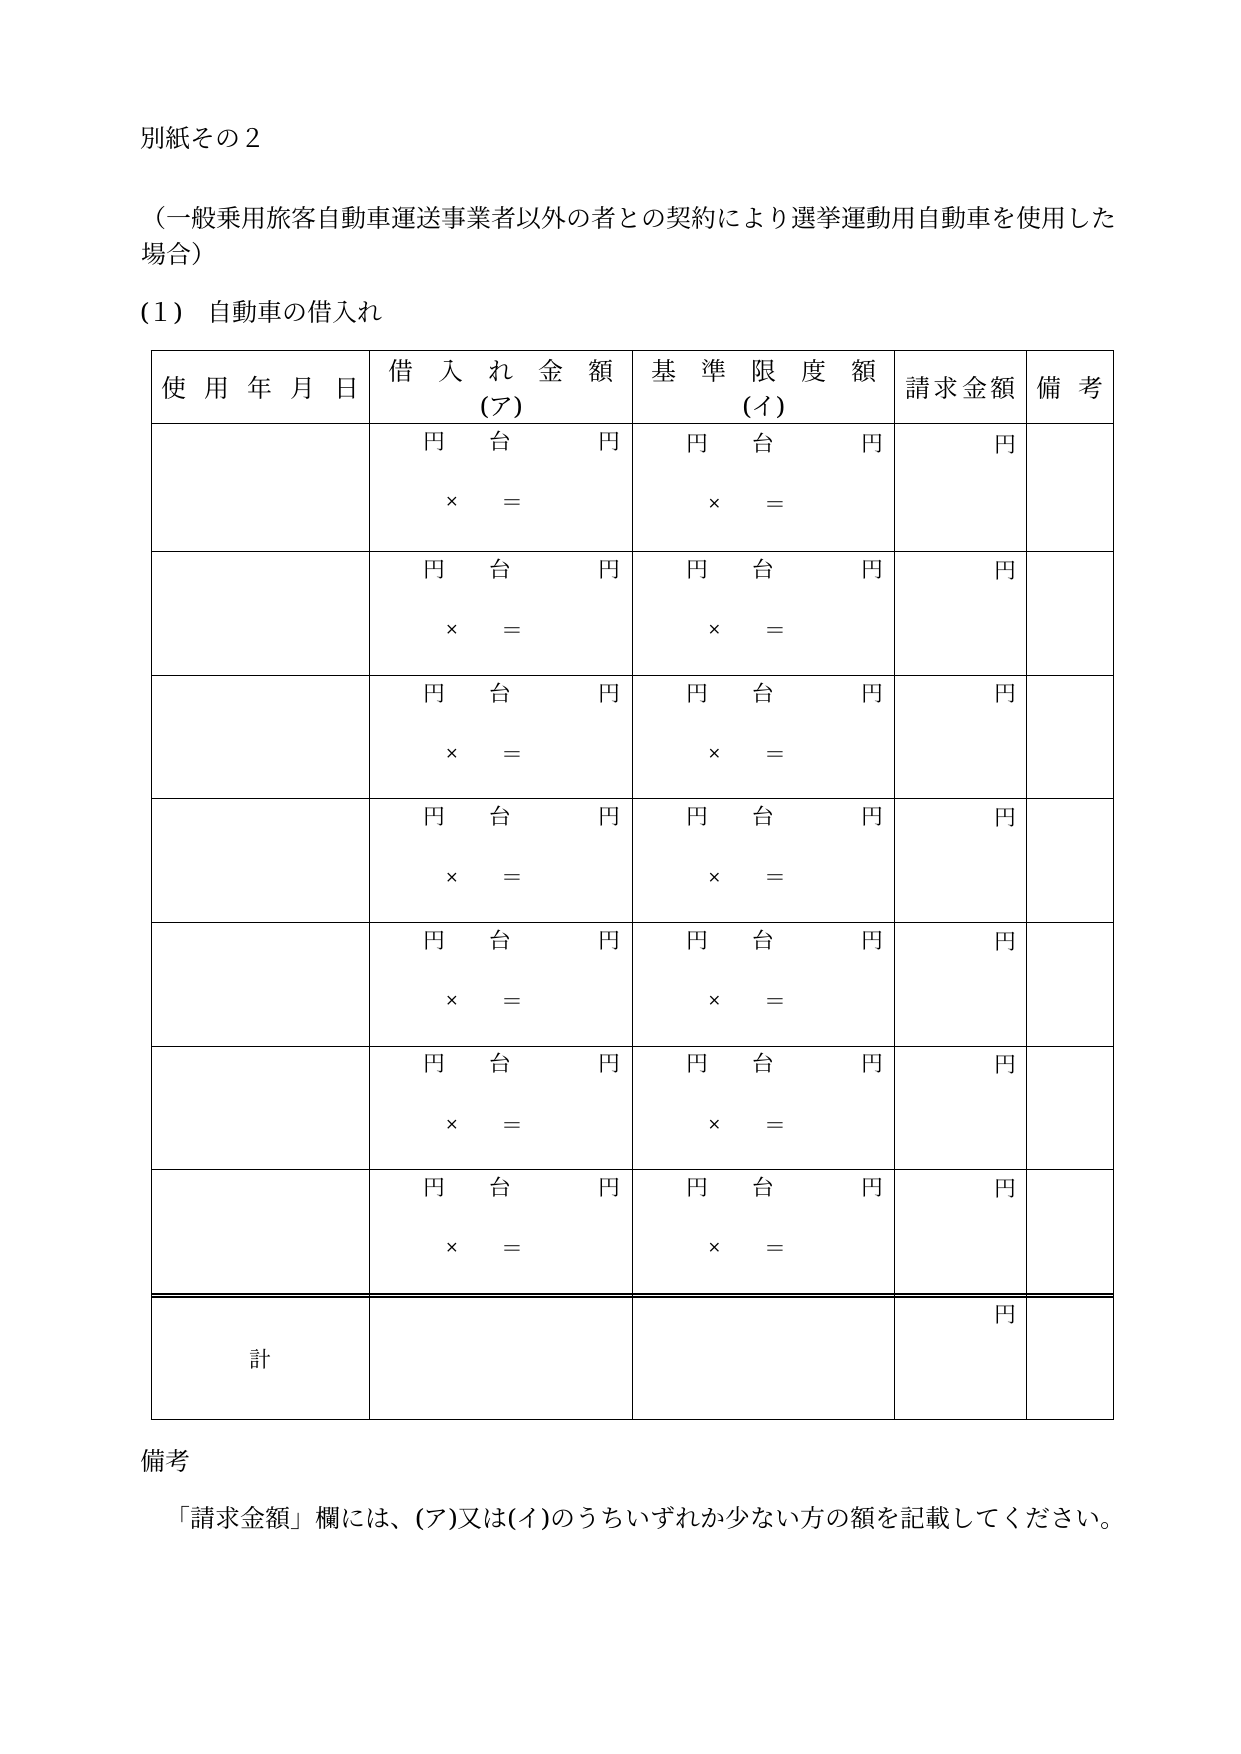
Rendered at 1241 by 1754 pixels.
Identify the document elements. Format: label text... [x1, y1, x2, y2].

table_cell [1027, 923, 1113, 1046]
text （一般乗用旅客自動車運送事業者以外の者との契約により選挙運動用自動車を使用した場合） [141, 198, 1122, 270]
table_cell [1027, 552, 1113, 675]
table_cell 円 台 円 × ＝ [370, 424, 632, 551]
table_cell 円 台 円 × ＝ [633, 424, 894, 551]
table_cell 円 [895, 552, 1026, 675]
table_header 基 準 限 度 額(イ) [633, 351, 894, 423]
table_cell 円 台 円 × ＝ [370, 923, 632, 1046]
table_cell [152, 552, 369, 675]
table_cell [1027, 676, 1113, 798]
table_cell 円 [895, 1298, 1026, 1418]
table_cell 円 台 円 × ＝ [633, 799, 894, 922]
table_cell 円 [895, 676, 1026, 798]
table_cell 円 台 円 × ＝ [370, 1047, 632, 1169]
table_cell 円 台 円 × ＝ [370, 676, 632, 798]
table_header 借 入 れ 金 額(ア) [370, 351, 632, 423]
table_cell [1027, 1170, 1113, 1293]
table_cell 円 [895, 799, 1026, 922]
table_cell 円 台 円 × ＝ [370, 552, 632, 675]
table_cell [152, 424, 369, 551]
table_cell [1027, 799, 1113, 922]
text 別紙その２ [140, 119, 1122, 155]
table_cell [152, 676, 369, 798]
table_cell [152, 1170, 369, 1293]
table_cell 円 台 円 × ＝ [370, 1170, 632, 1293]
table_header 請求金額 [895, 351, 1026, 423]
table_cell 円 台 円 × ＝ [633, 923, 894, 1046]
text (１) 自動車の借入れ [140, 292, 1122, 328]
table_cell [1027, 1298, 1113, 1418]
table_cell 円 [895, 1047, 1026, 1169]
table_cell 円 台 円 × ＝ [633, 1170, 894, 1293]
text 備考 [140, 1441, 1122, 1477]
table_cell [370, 1298, 632, 1418]
table_cell 計 [152, 1298, 369, 1418]
table_cell [152, 923, 369, 1046]
table_cell [633, 1298, 894, 1418]
table_cell 円 台 円 × ＝ [370, 799, 632, 922]
table_cell 円 [895, 1170, 1026, 1293]
table_cell 円 台 円 × ＝ [633, 552, 894, 675]
table_cell 円 台 円 × ＝ [633, 676, 894, 798]
table_cell [1027, 1047, 1113, 1169]
table_cell [152, 799, 369, 922]
text 「請求金額」欄には、(ア)又は(イ)のうちいずれか少ない方の額を記載してください。 [140, 1499, 1122, 1535]
table_cell [1027, 424, 1113, 551]
table_cell [152, 1047, 369, 1169]
table_cell 円 [895, 424, 1026, 551]
table_header 使用年月日 [152, 351, 369, 423]
table_header 備考 [1027, 351, 1113, 423]
table_cell 円 [895, 923, 1026, 1046]
table_cell 円 台 円 × ＝ [633, 1047, 894, 1169]
